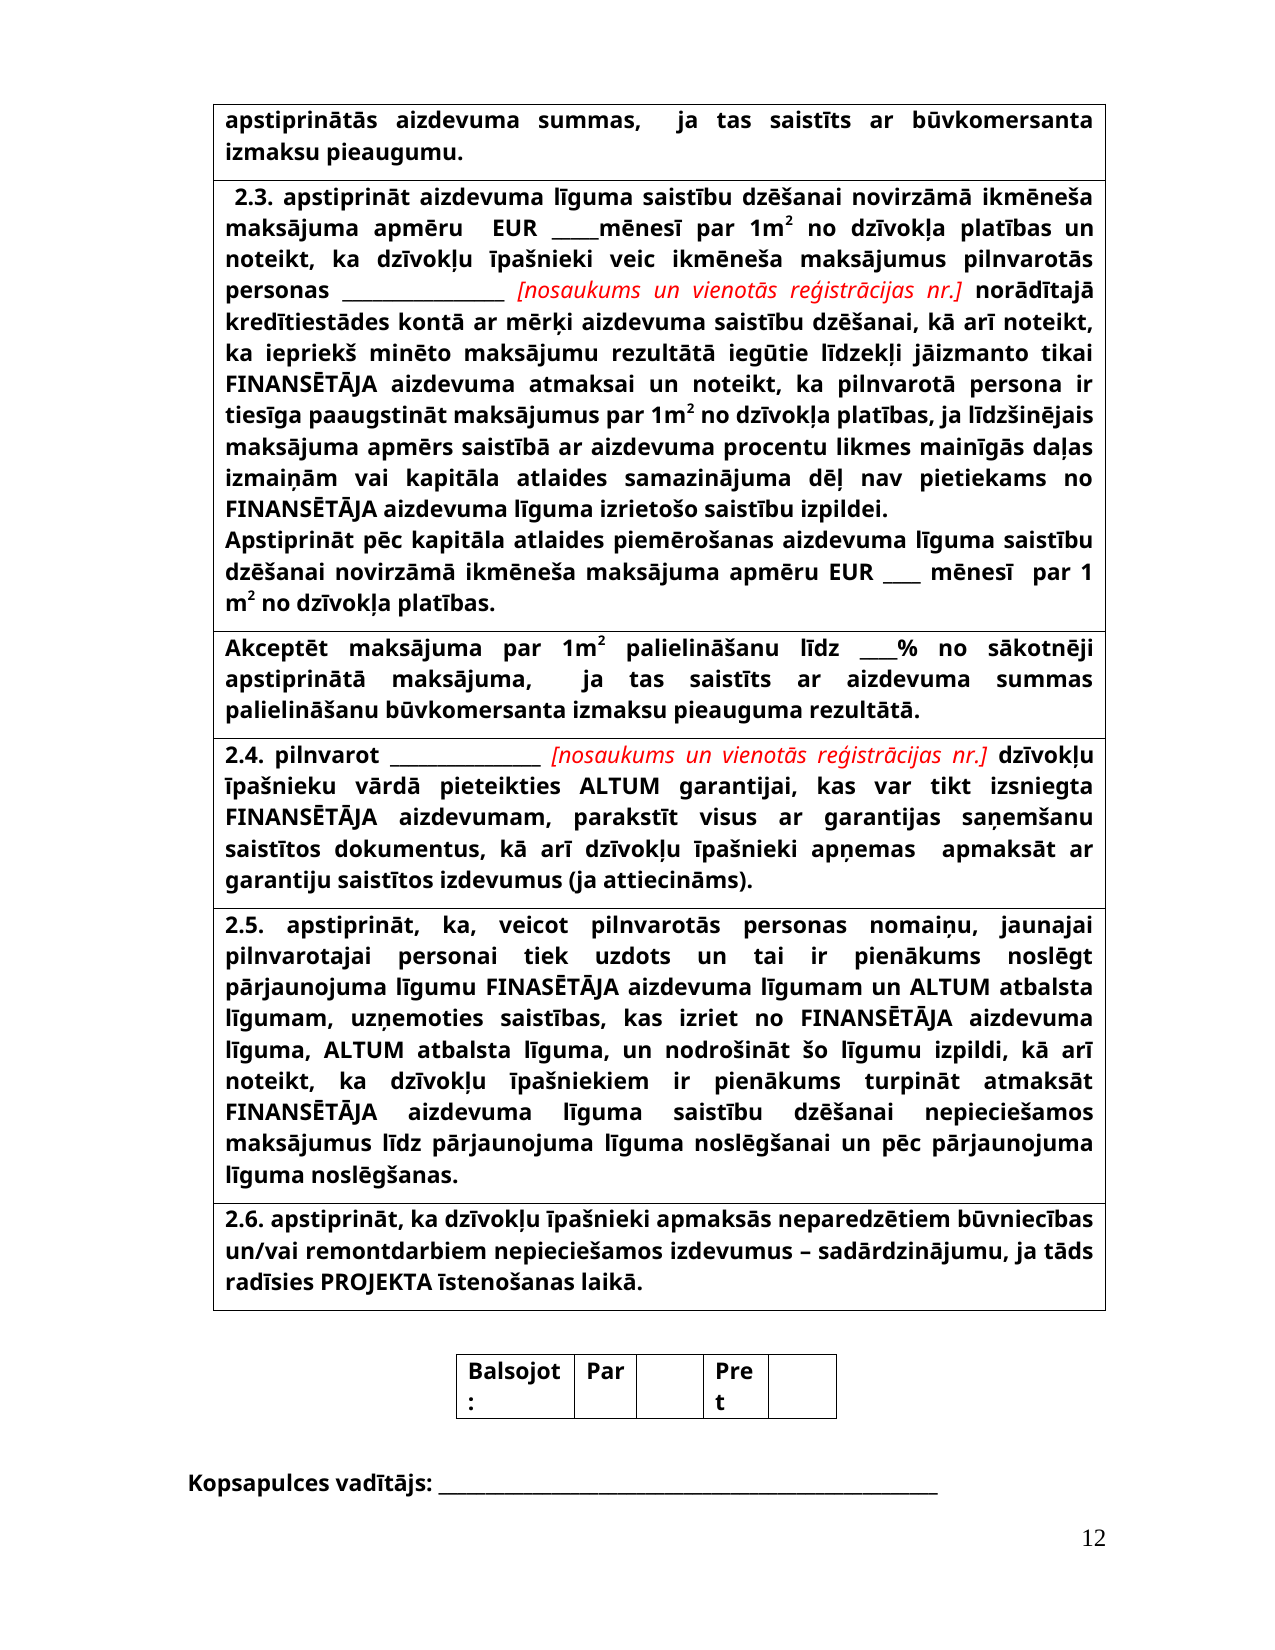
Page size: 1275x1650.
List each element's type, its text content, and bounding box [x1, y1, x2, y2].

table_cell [214, 105, 1105, 179]
table_cell Akceptēt maksājuma par 1m2 palielināšanu līdz ____% no sākotnēji apstiprinātā maksājuma, ja tas saistīts ar aizdevuma summas palielināšanu būvkomersanta izmaksu pieauguma rezultātā. [214, 632, 1105, 738]
table_header [637, 1355, 703, 1417]
table_header Pret [704, 1355, 768, 1417]
table_header [769, 1355, 836, 1417]
table_cell 2.3. apstiprināt aizdevuma līguma saistību dzēšanai novirzāmā ikmēneša maksājuma apmēru EUR _____mēnesī par 1m2 no dzīvokļa platības un noteikt, ka dzīvokļu īpašnieki veic ikmēneša maksājumus pilnvarotās personas ________________ [nosaukums un vienotās reģistrācijas nr.] norādītajā kredītiestādes kontā ar mērķi aizdevuma saistību dzēšanai, kā arī noteikt, ka iepriekš minēto maksājumu rezultātā iegūtie līdzekļi jāizmanto tikai FINANSĒTĀJA aizdevuma atmaksai un noteikt, ka pilnvarotā persona ir tiesīga paaugstināt maksājumus par 1m2 no dzīvokļa platības, ja līdzšinējais maksājuma apmērs saistībā ar aizdevuma procentu likmes mainīgās daļas izmaiņām vai kapitāla atlaides samazinājuma dēļ nav pietiekams no FINANSĒTĀJA aizdevuma līguma izrietošo saistību izpildei. Apstiprināt pēc kapitāla atlaides piemērošanas aizdevuma līguma saistību dzēšanai novirzāmā ikmēneša maksājuma apmēru EUR ____ mēnesī par 1 m2 no dzīvokļa platības. [214, 181, 1105, 631]
text Kopsapulces vadītājs: _____________________________________________________ [187, 1467, 1106, 1498]
table_cell 2.6. apstiprināt, ka dzīvokļu īpašnieki apmaksās neparedzētiem būvniecības un/vai remontdarbiem nepieciešamos izdevumus – sadārdzinājumu, ja tāds radīsies PROJEKTA īstenošanas laikā. [214, 1204, 1105, 1310]
table_header Balsojot: [457, 1355, 574, 1417]
table_cell 2.4. pilnvarot ________________ [nosaukums un vienotās reģistrācijas nr.] dzīvokļu īpašnieku vārdā pieteikties ALTUM garantijai, kas var tikt izsniegta FINANSĒTĀJA aizdevumam, parakstīt visus ar garantijas saņemšanu saistītos dokumentus, kā arī dzīvokļu īpašnieki apņemas apmaksāt ar garantiju saistītos izdevumus (ja attiecināms). [214, 739, 1105, 908]
table_cell 2.5. apstiprināt, ka, veicot pilnvarotās personas nomaiņu, jaunajai pilnvarotajai personai tiek uzdots un tai ir pienākums noslēgt pārjaunojuma līgumu FINASĒTĀJA aizdevuma līgumam un ALTUM atbalsta līgumam, uzņemoties saistības, kas izriet no FINANSĒTĀJA aizdevuma līguma, ALTUM atbalsta līguma, un nodrošināt šo līgumu izpildi, kā arī noteikt, ka dzīvokļu īpašniekiem ir pienākums turpināt atmaksāt FINANSĒTĀJA aizdevuma līguma saistību dzēšanai nepieciešamos maksājumus līdz pārjaunojuma līguma noslēgšanai un pēc pārjaunojuma līguma noslēgšanas. [214, 909, 1105, 1202]
table_header Par [575, 1355, 636, 1417]
